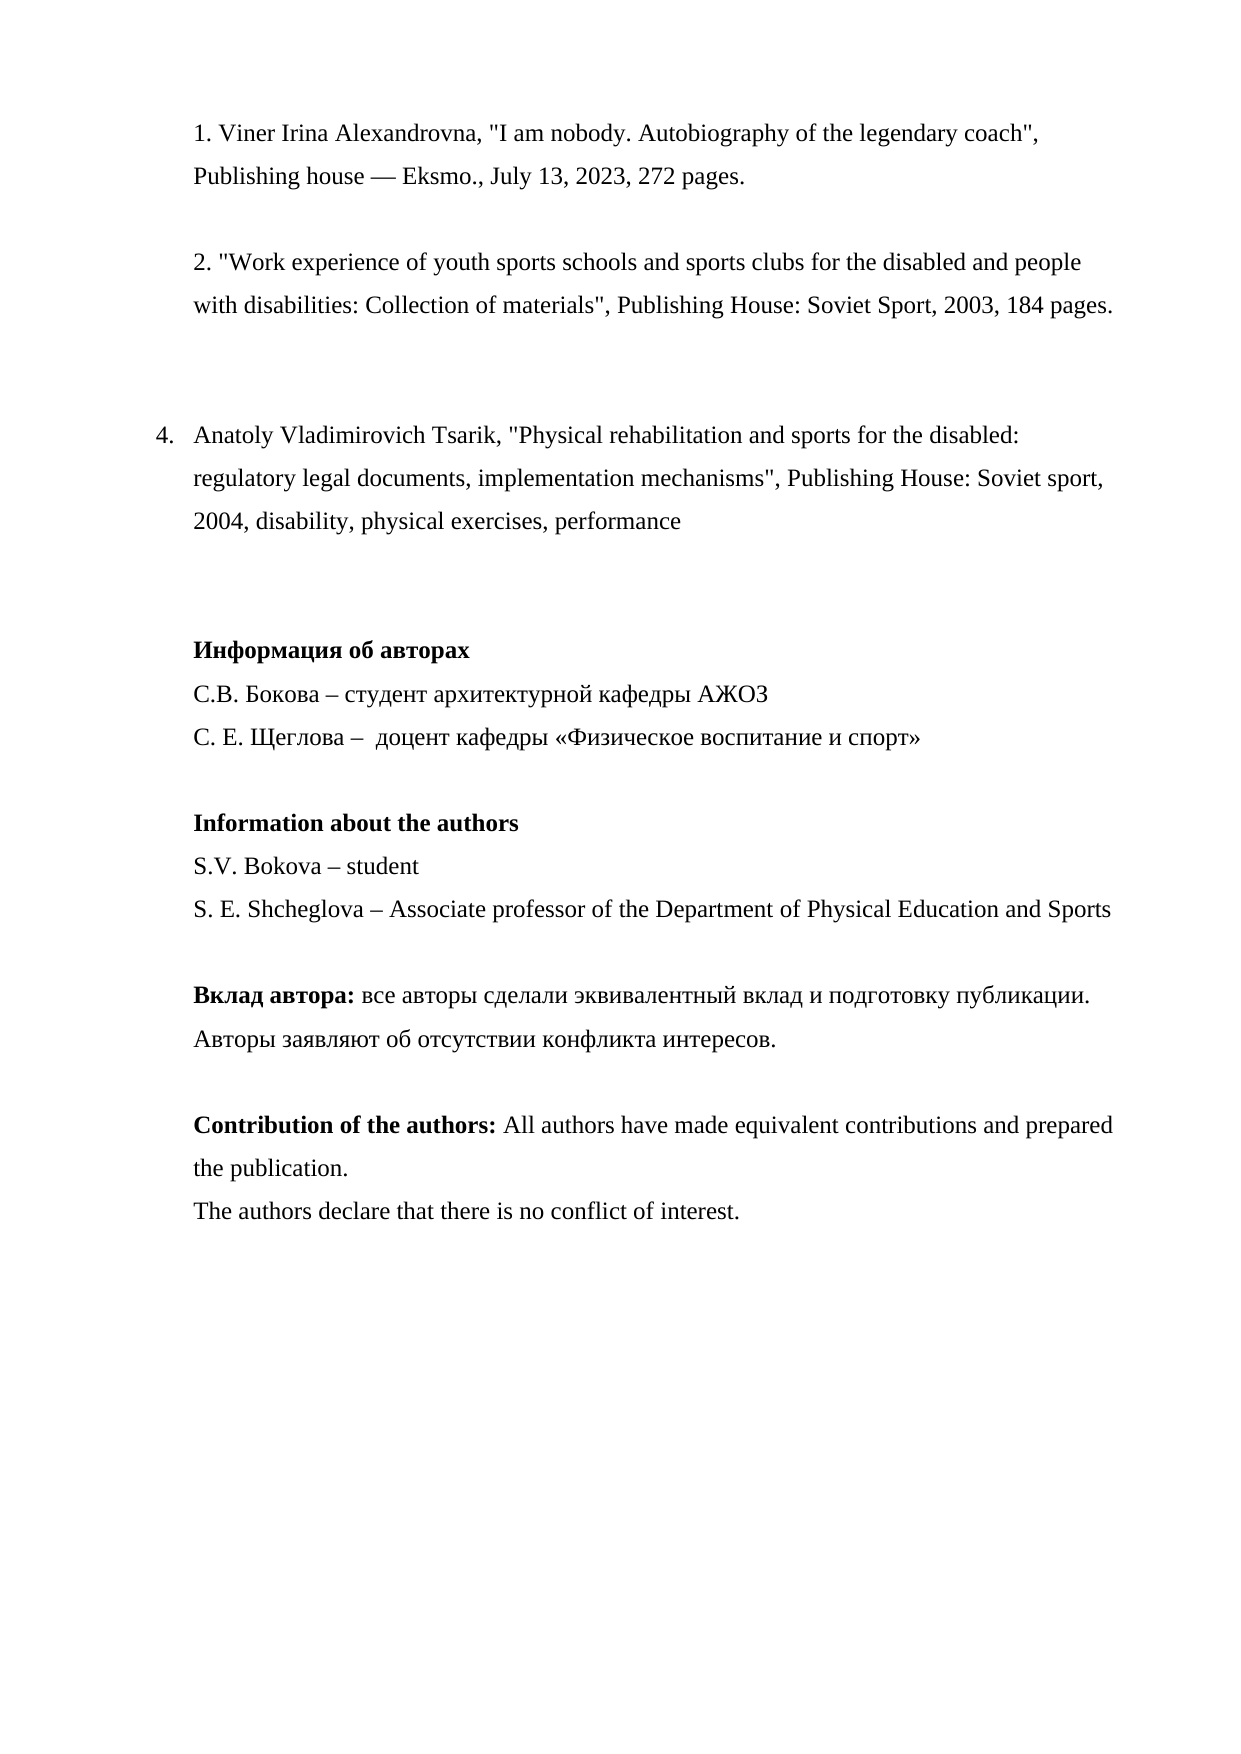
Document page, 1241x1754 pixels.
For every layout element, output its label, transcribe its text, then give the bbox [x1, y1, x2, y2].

list Авторы заявляют об отсутствии конфликта интересов. [193, 1024, 1122, 1052]
list Anatoly Vladimirovich Tsarik, "Physical rehabilitation and sports for the disabled: regulatory legal documents, implementation mechanisms", Publishing House: Soviet sport, 2004, disability, physical exercises, performance [156, 420, 1122, 535]
list С. Е. Щеглова – доцент кафедры «Физическое воспитание и спорт» [193, 722, 1122, 751]
list Сontribution of the authors: All authors have made equivalent contributions and prepared the publication. [193, 1110, 1122, 1182]
list Вклад автора: все авторы сделали эквивалентный вклад и подготовку публикации. [193, 981, 1122, 1009]
list С.В. Бокова – студент архитектурной кафедры АЖОЗ [193, 679, 1122, 707]
list S. E. Shcheglova – Associate professor of the Department of Physical Education and Sports [193, 894, 1122, 923]
list 1. Viner Irina Alexandrovna, "I am nobody. Autobiography of the legendary coach", Publishing house — Eksmo., July 13, 2023, 272 pages. [193, 118, 1122, 190]
list Информация об авторах [193, 636, 1122, 664]
list Information about the authors [193, 808, 1122, 837]
list The authors declare that there is no conflict of interest. [193, 1196, 1122, 1225]
list S.V. Bokova – student [193, 851, 1122, 880]
list 2. "Work experience of youth sports schools and sports clubs for the disabled and people with disabilities: Collection of materials", Publishing House: Soviet Sport, 2003, 184 pages. [193, 247, 1122, 319]
